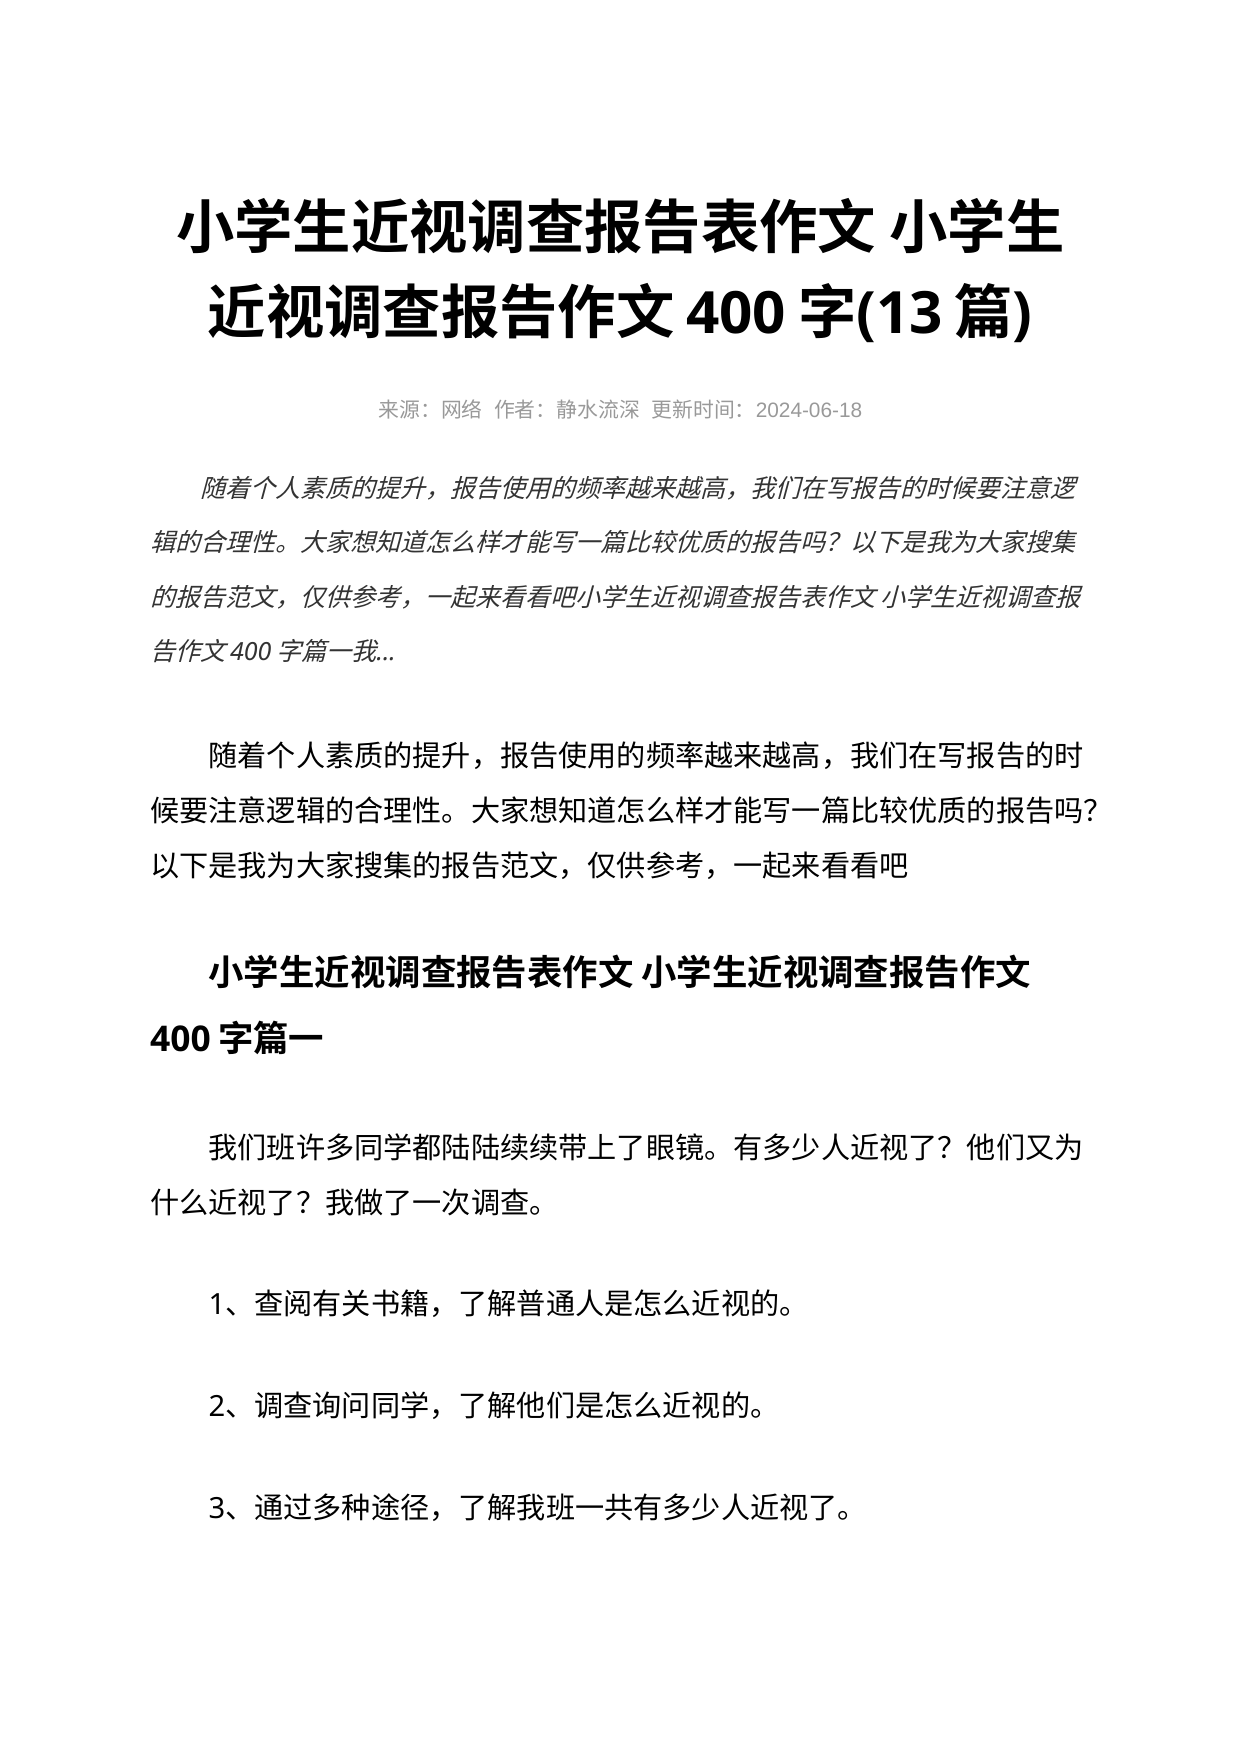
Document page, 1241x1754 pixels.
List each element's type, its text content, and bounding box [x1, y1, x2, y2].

subtitle 小学生近视调查报告表作文 小学生近视调查报告作文400字(13篇) [150, 181, 1090, 351]
text 来源：网络 作者：静水流深 更新时间：2024-06-18 [150, 397, 1090, 421]
text 随着个人素质的提升，报告使用的频率越来越高，我们在写报告的时候要注意逻辑的合理性。大家想知道怎么样才能写一篇比较优质的报告吗？以下是我为大家搜集的报告范文，仅供参考，一起来看看吧 [150, 733, 1090, 885]
text 3、通过多种途径，了解我班一共有多少人近视了。 [150, 1485, 1090, 1527]
text 1、查阅有关书籍，了解普通人是怎么近视的。 [150, 1281, 1090, 1323]
text 2、调查询问同学，了解他们是怎么近视的。 [150, 1383, 1090, 1425]
text 随着个人素质的提升，报告使用的频率越来越高，我们在写报告的时候要注意逻辑的合理性。大家想知道怎么样才能写一篇比较优质的报告吗？以下是我为大家搜集的报告范文，仅供参考，一起来看看吧小学生近视调查报告表作文 小学生近视调查报告作文400字篇一我... [150, 468, 1090, 668]
text 我们班许多同学都陆陆续续带上了眼镜。有多少人近视了？他们又为什么近视了？我做了一次调查。 [150, 1124, 1090, 1221]
text 小学生近视调查报告表作文 小学生近视调查报告作文400字篇一 [150, 944, 1090, 1062]
